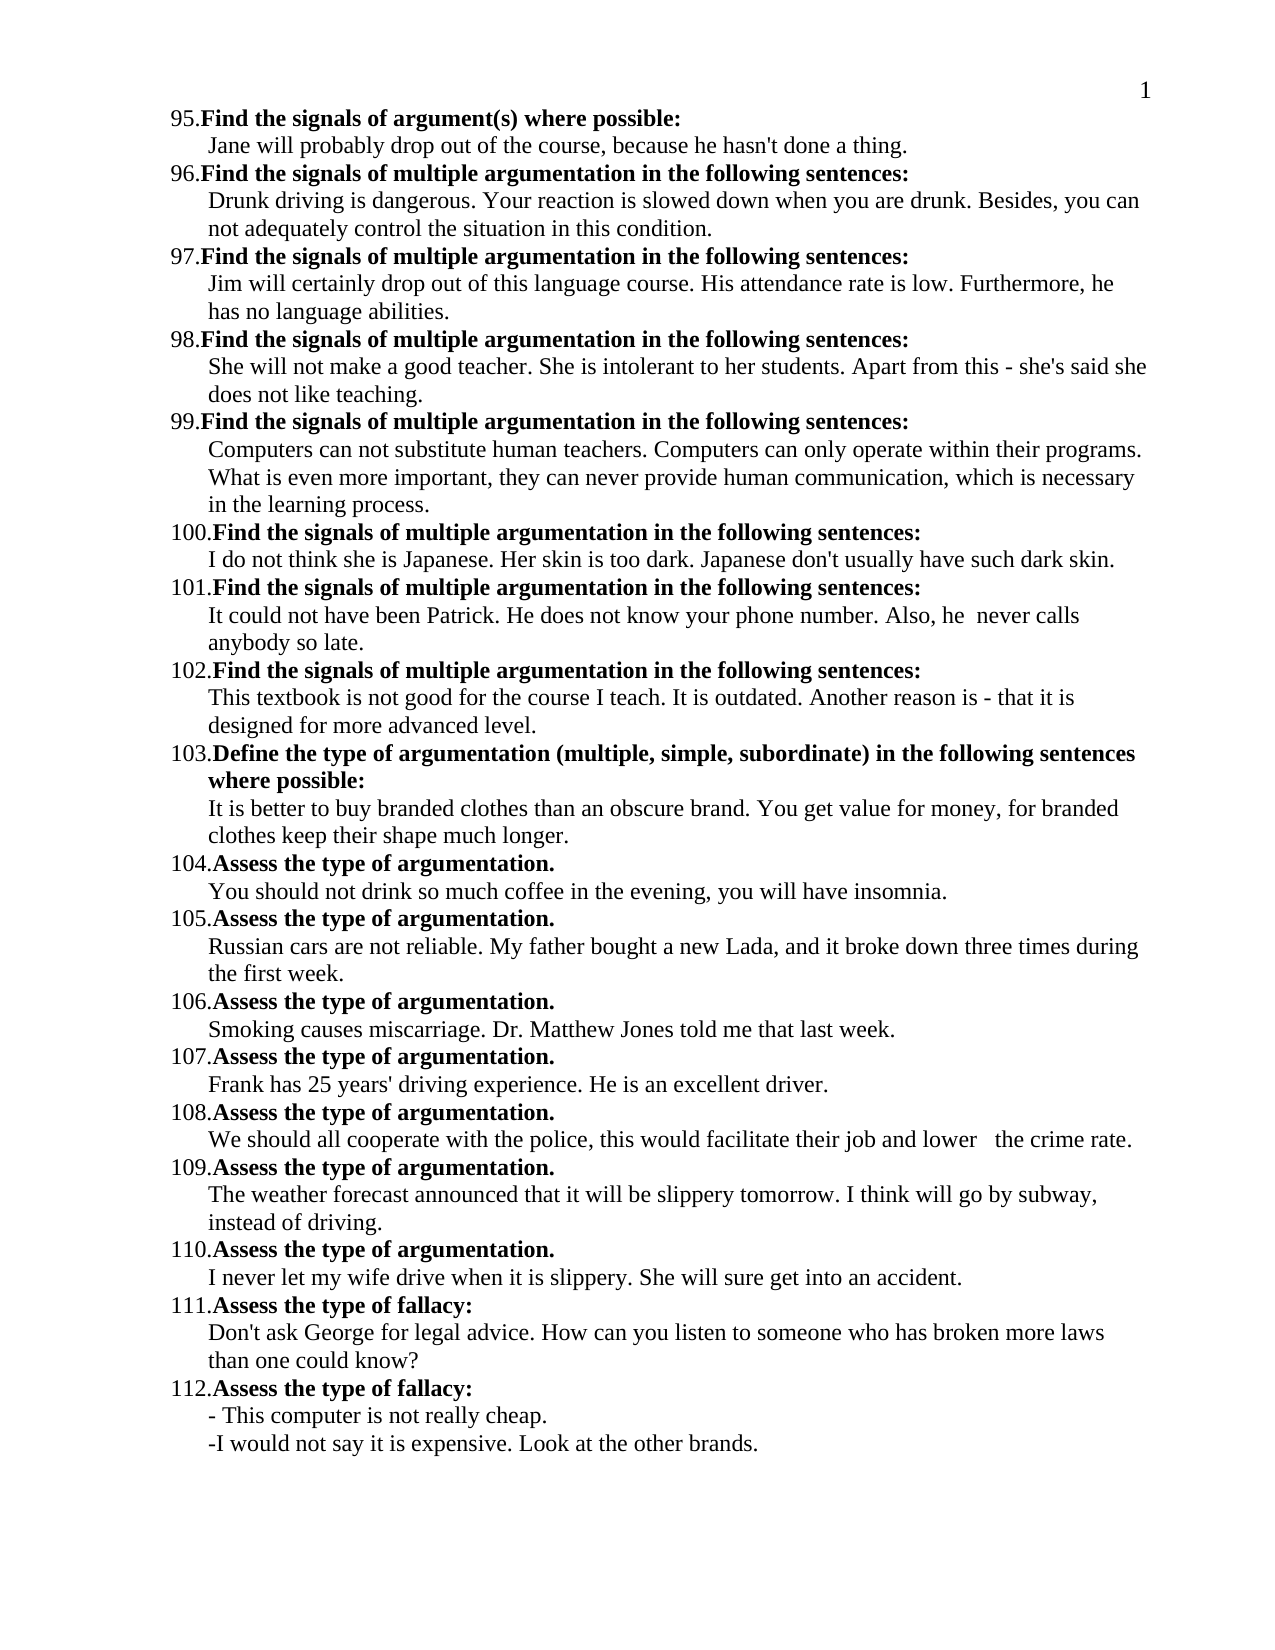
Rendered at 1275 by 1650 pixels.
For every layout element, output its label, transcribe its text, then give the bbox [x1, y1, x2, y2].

list Find the signals of multiple argumentation in the following sentences: Jim will certainly drop out of this language course. His attendance rate is low. Furthermore, he has no language abilities. [170, 242, 1152, 324]
list Assess the type of fallacy: - This computer is not really cheap. -I would not say it is expensive. Look at the other brands. [170, 1373, 1152, 1456]
list Assess the type of argumentation. Frank has 25 years' driving experience. He is an excellent driver. [170, 1042, 1152, 1097]
list Assess the type of argumentation. Smoking causes miscarriage. Dr. Matthew Jones told me that last week. [170, 987, 1152, 1042]
list Find the signals of multiple argumentation in the following sentences: It could not have been Patrick. He does not know your phone number. Also, he never calls anybody so late. [170, 573, 1152, 656]
list Assess the type of fallacy: Don't ask George for legal advice. How can you listen to someone who has broken more laws than one could know? [170, 1291, 1152, 1373]
list Assess the type of argumentation. I never let my wife drive when it is slippery. She will sure get into an accident. [170, 1236, 1152, 1291]
list Assess the type of argumentation. You should not drink so much coffee in the evening, you will have insomnia. [170, 849, 1152, 904]
list Find the signals of argument(s) where possible: Jane will probably drop out of the course, because he hasn't done a thing. [170, 104, 1152, 159]
list Assess the type of argumentation. The weather forecast announced that it will be slippery tomorrow. I think will go by subway, instead of driving. [170, 1153, 1152, 1236]
list Define the type of argumentation (multiple, simple, subordinate) in the following sentences where possible: It is better to buy branded clothes than an obscure brand. You get value for money, for branded clothes keep their shape much longer. [170, 739, 1152, 849]
list Assess the type of argumentation. We should all cooperate with the police, this would facilitate their job and lower the crime rate. [170, 1097, 1152, 1153]
list Find the signals of multiple argumentation in the following sentences: I do not think she is Japanese. Her skin is too dark. Japanese don't usually have such dark skin. [170, 518, 1152, 573]
list Find the signals of multiple argumentation in the following sentences: This textbook is not good for the course I teach. It is outdated. Another reason is - that it is designed for more advanced level. [170, 656, 1152, 739]
list Find the signals of multiple argumentation in the following sentences: Computers can not substitute human teachers. Computers can only operate within their programs. What is even more important, they can never provide human communication, which is necessary in the learning process. [170, 407, 1152, 518]
list Assess the type of argumentation. Russian cars are not reliable. My father bought a new Lada, and it broke down three times during the first week. [170, 904, 1152, 987]
list Find the signals of multiple argumentation in the following sentences: She will not make a good teacher. She is intolerant to her students. Apart from this - she's said she does not like teaching. [170, 324, 1152, 407]
list Find the signals of multiple argumentation in the following sentences: Drunk driving is dangerous. Your reaction is slowed down when you are drunk. Besides, you can not adequately control the situation in this condition. [170, 159, 1152, 242]
